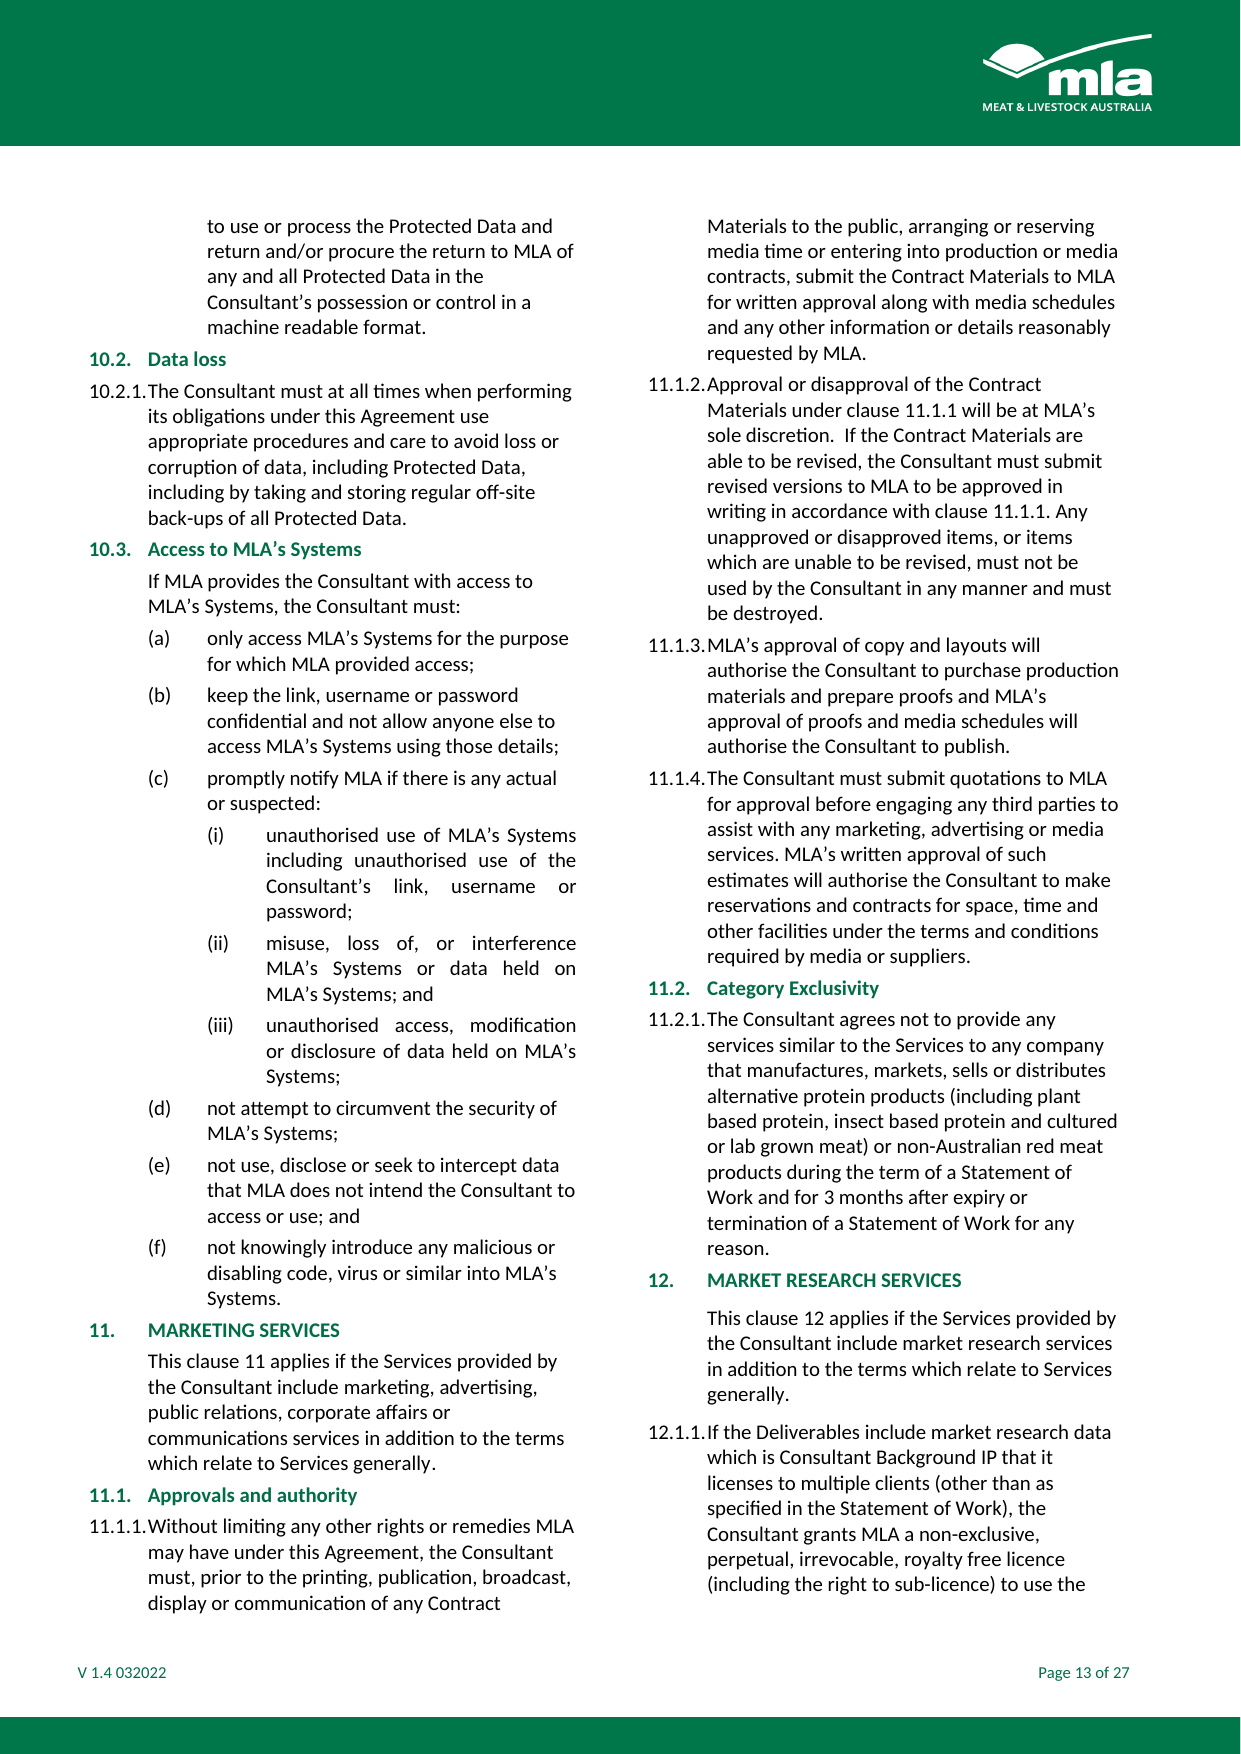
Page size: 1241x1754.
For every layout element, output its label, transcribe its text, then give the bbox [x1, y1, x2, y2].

list MLA’s approval of copy and layouts will authorise the Consultant to purchase production materials and prepare proofs and MLA’s approval of proofs and media schedules will authorise the Consultant to publish. [648, 632, 1122, 759]
subtitle Data loss [89, 346, 577, 372]
picture [0, 0, 1241, 146]
subtitle Approvals and authority [89, 1482, 577, 1507]
subtitle MARKETING SERVICES [89, 1317, 577, 1342]
list only access MLA’s Systems for the purpose for which MLA provided access; [148, 625, 577, 676]
picture [0, 1716, 1241, 1754]
subtitle Access to MLA’s Systems [89, 537, 577, 562]
subtitle MARKET RESEARCH SERVICES [648, 1267, 1122, 1292]
subtitle Category Exclusivity [648, 975, 1122, 1000]
list unauthorised access, modification or disclosure of data held on MLA’s Systems; [207, 1012, 577, 1089]
list Without limiting any other rights or remedies MLA may have under this Agreement, the Consultant must, prior to the printing, publication, broadcast, display or communication of any Contract Materials to the public, arranging or reserving media time or entering into production or media contracts, submit the Contract Materials to MLA for written approval along with media schedules and any other information or details reasonably requested by MLA. [89, 1514, 577, 1615]
list The Consultant must at all times when performing its obligations under this Agreement use appropriate procedures and care to avoid loss or corruption of data, including Protected Data, including by taking and storing regular off-site back-ups of all Protected Data. [89, 378, 577, 530]
list If MLA provides the Consultant with access to MLA’s Systems, the Consultant must: [148, 568, 577, 619]
list misuse, loss of, or interference MLA’s Systems or data held on MLA’s Systems; and [207, 930, 577, 1006]
list not use, disclose or seek to intercept data that MLA does not intend the Consultant to access or use; and [148, 1152, 577, 1228]
list promptly notify MLA if there is any actual or suspected: [148, 765, 577, 816]
list keep the link, username or password confidential and not allow anyone else to access MLA’s Systems using those details; [148, 682, 577, 759]
list Approval or disapproval of the Contract Materials under clause 11.1.1 will be at MLA’s sole discretion. If the Contract Materials are able to be revised, the Consultant must submit revised versions to MLA to be approved in writing in accordance with clause 11.1.1. Any unapproved or disapproved items, or items which are unable to be revised, must not be used by the Consultant in any manner and must be destroyed. [648, 372, 1122, 626]
list This clause 11 applies if the Services provided by the Consultant include marketing, advertising, public relations, corporate affairs or communications services in addition to the terms which relate to Services generally. [148, 1349, 577, 1476]
list not attempt to circumvent the security of MLA’s Systems; [148, 1095, 577, 1146]
list Without limiting any other rights or remedies MLA may have under this Agreement, the Consultant must, prior to the printing, publication, broadcast, display or communication of any Contract Materials to the public, arranging or reserving media time or entering into production or media contracts, submit the Contract Materials to MLA for written approval along with media schedules and any other information or details reasonably requested by MLA. [648, 213, 1122, 365]
list The Consultant agrees not to provide any services similar to the Services to any company that manufactures, markets, sells or distributes alternative protein products (including plant based protein, insect based protein and cultured or lab grown meat) or non-Australian red meat products during the term of a Statement of Work and for 3 months after expiry or termination of a Statement of Work for any reason. [648, 1007, 1122, 1261]
list The Consultant must submit quotations to MLA for approval before engaging any third parties to assist with any marketing, advertising or media services. MLA’s written approval of such estimates will authorise the Consultant to make reservations and contracts for space, time and other facilities under the terms and conditions required by media or suppliers. [648, 765, 1122, 969]
list unauthorised use of MLA’s Systems including unauthorised use of the Consultant’s link, username or password; [207, 822, 577, 924]
list not knowingly introduce any malicious or disabling code, virus or similar into MLA’s Systems. [148, 1234, 577, 1311]
text This clause 12 applies if the Services provided by the Consultant include market research services in addition to the terms which relate to Services generally. [707, 1305, 1122, 1407]
